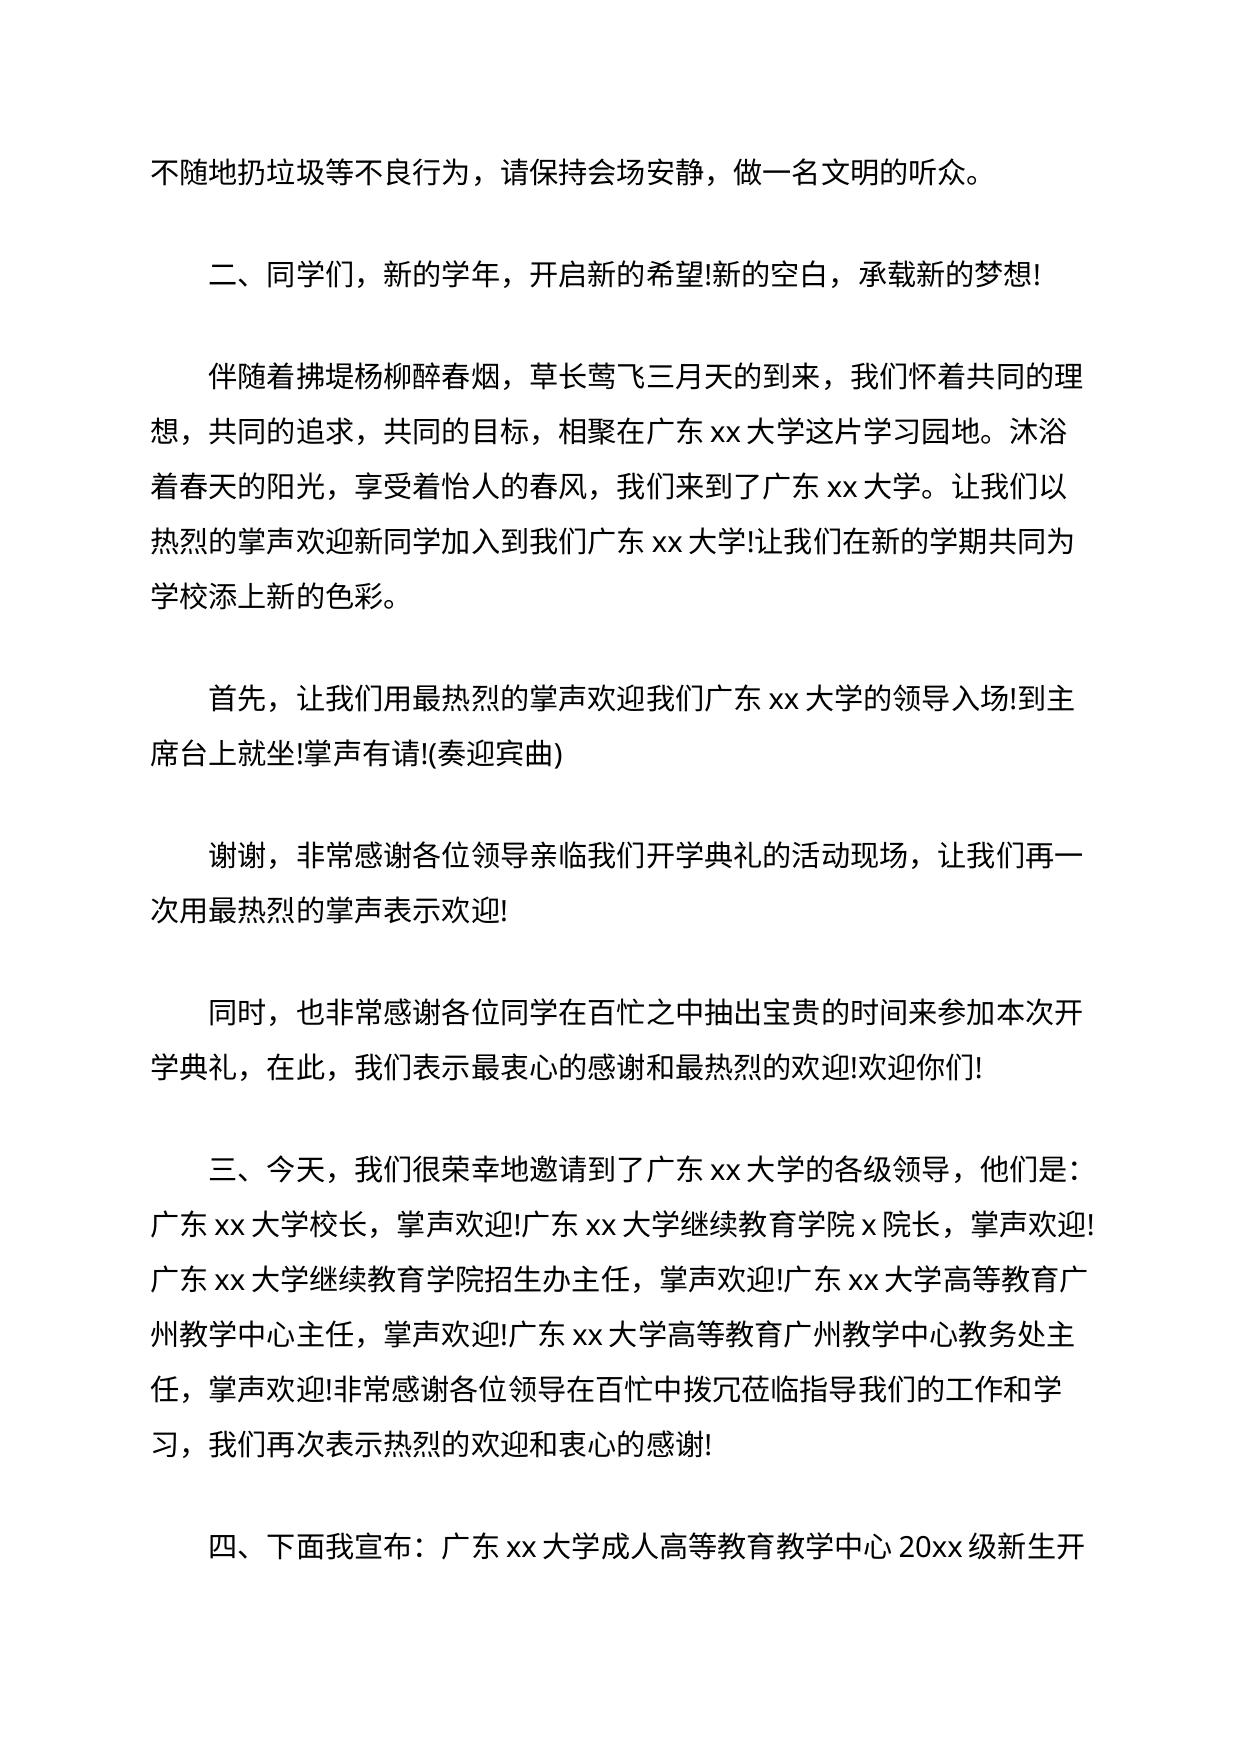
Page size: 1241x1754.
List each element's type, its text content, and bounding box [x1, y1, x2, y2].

text 同时，也非常感谢各位同学在百忙之中抽出宝贵的时间来参加本次开学典礼，在此，我们表示最衷心的感谢和最热烈的欢迎!欢迎你们! [150, 989, 1090, 1087]
text 三、今天，我们很荣幸地邀请到了广东xx大学的各级领导，他们是：广东xx大学校长，掌声欢迎!广东xx大学继续教育学院x院长，掌声欢迎!广东xx大学继续教育学院招生办主任，掌声欢迎!广东xx大学高等教育广州教学中心主任，掌声欢迎!广东xx大学高等教育广州教学中心教务处主任，掌声欢迎!非常感谢各位领导在百忙中拨冗莅临指导我们的工作和学习，我们再次表示热烈的欢迎和衷心的感谢! [150, 1146, 1090, 1463]
text 二、同学们，新的学年，开启新的希望!新的空白，承载新的梦想! [150, 252, 1090, 294]
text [150, 1523, 1090, 1566]
text 首先，让我们用最热烈的掌声欢迎我们广东xx大学的领导入场!到主席台上就坐!掌声有请!(奏迎宾曲) [150, 675, 1090, 773]
text 伴随着拂堤杨柳醉春烟，草长莺飞三月天的到来，我们怀着共同的理想，共同的追求，共同的目标，相聚在广东xx大学这片学习园地。沐浴着春天的阳光，享受着怡人的春风，我们来到了广东xx大学。让我们以热烈的掌声欢迎新同学加入到我们广东xx大学!让我们在新的学期共同为学校添上新的色彩。 [150, 354, 1090, 616]
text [150, 150, 1090, 192]
text 谢谢，非常感谢各位领导亲临我们开学典礼的活动现场，让我们再一次用最热烈的掌声表示欢迎! [150, 832, 1090, 930]
